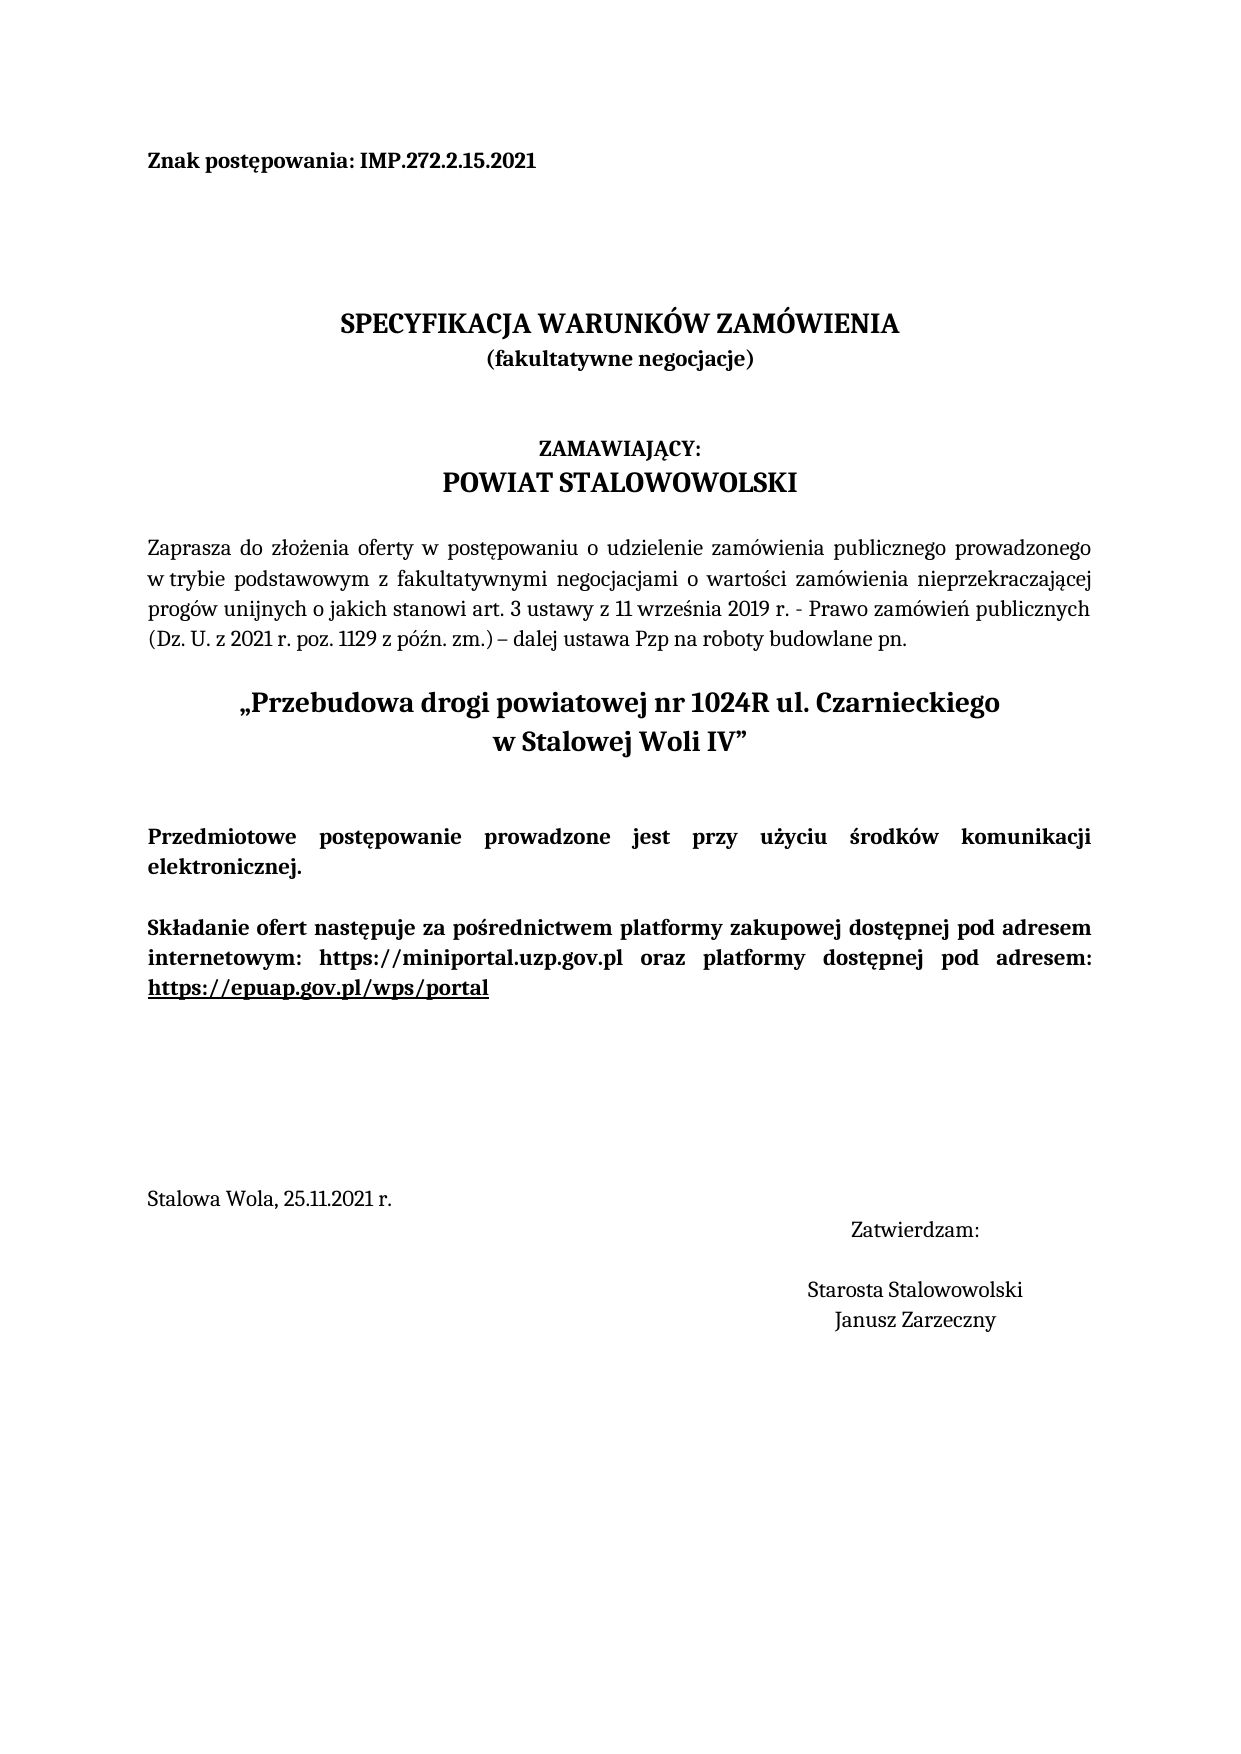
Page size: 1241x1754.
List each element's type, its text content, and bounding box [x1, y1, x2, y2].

text specyfikacja warunków zamówienia [148, 307, 1093, 341]
text (fakultatywne negocjacje) [148, 346, 1093, 372]
text Starosta Stalowowolski [738, 1277, 1093, 1303]
text Janusz Zarzeczny [738, 1307, 1093, 1333]
text POWIAT STALOWOWOLSKI [148, 466, 1093, 500]
text Znak postępowania: IMP.272.2.15.2021 [148, 148, 1093, 174]
text Zaprasza do złożenia oferty w postępowaniu o udzielenie zamówienia publicznego prowadzonego w trybie podstawowym z fakultatywnymi negocjacjami o wartości zamówienia nieprzekraczającej progów unijnych o jakich stanowi art. 3 ustawy z 11 września 2019 r. - Prawo zamówień publicznych (Dz. U. z 2021 r. poz. 1129 z późn. zm.) – dalej ustawa Pzp na roboty budowlane pn. [148, 535, 1093, 652]
text Przedmiotowe postępowanie prowadzone jest przy użyciu środków komunikacji elektronicznej. [148, 824, 1093, 880]
text w Stalowej Woli IV” [148, 725, 1093, 758]
text „Przebudowa drogi powiatowej nr 1024R ul. Czarnieckiego [148, 686, 1093, 720]
text ZamawiającY: [148, 436, 1093, 462]
text Stalowa Wola, 25.11.2021 r. [148, 1186, 1093, 1212]
text Składanie ofert następuje za pośrednictwem platformy zakupowej dostępnej pod adresem internetowym: https://miniportal.uzp.gov.pl oraz platformy dostępnej pod adresem: https://epuap.gov.pl/wps/portal [148, 914, 1093, 1001]
text Zatwierdzam: [738, 1216, 1093, 1243]
